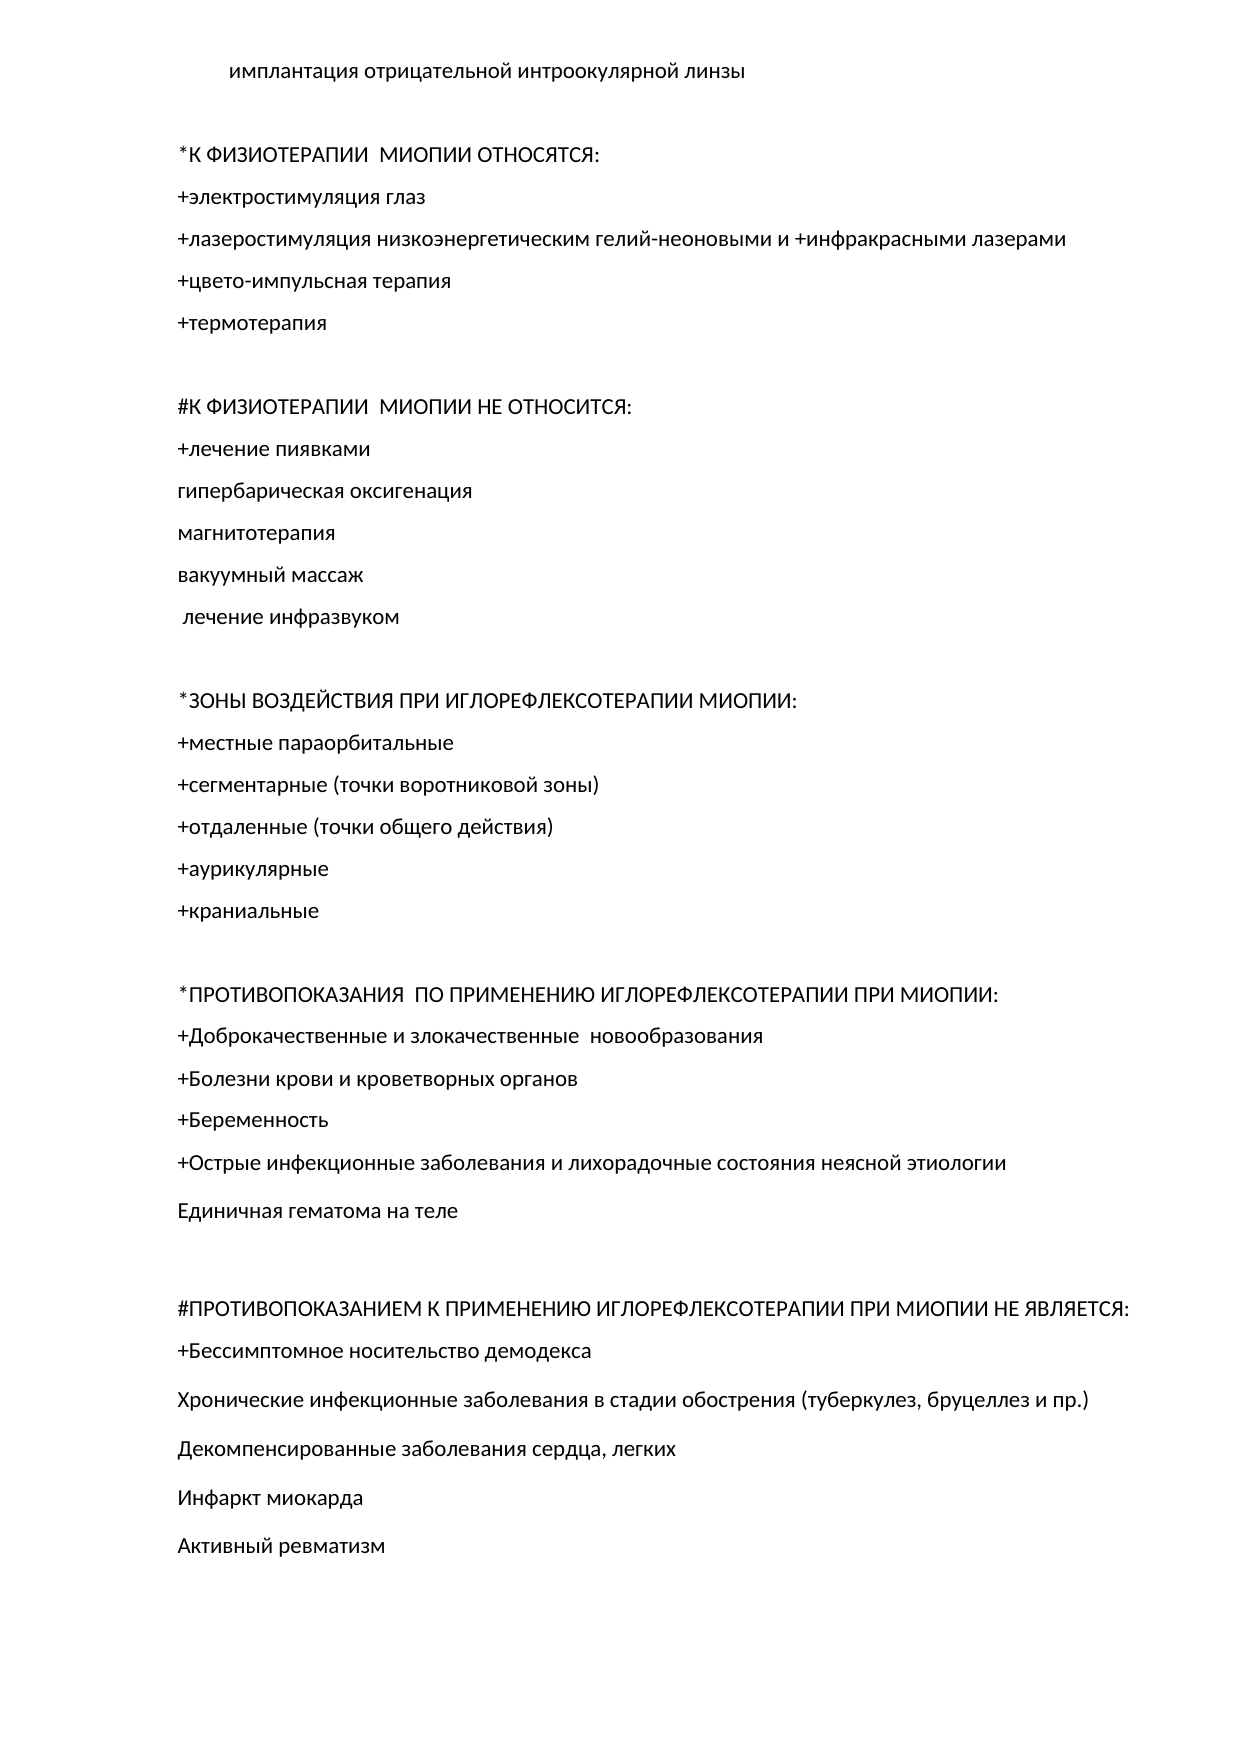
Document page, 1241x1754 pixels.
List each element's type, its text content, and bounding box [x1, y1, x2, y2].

text #К ФИЗИОТЕРАПИИ МИОПИИ НЕ ОТНОСИТСЯ: [177, 392, 1152, 420]
text +Болезни крови и кроветворных органов [177, 1064, 1152, 1092]
text гипербарическая оксигенация [177, 476, 1152, 504]
text +цвето-импульсная терапия [177, 266, 1152, 294]
text +лазеростимуляция низкоэнергетическим гелий-неоновыми и +инфракрасными лазерами [177, 224, 1152, 252]
text *К ФИЗИОТЕРАПИИ МИОПИИ ОТНОСЯТСЯ: [177, 140, 1152, 168]
text +Бессимптомное носительство демодекса [177, 1336, 1152, 1364]
text +Доброкачественные и злокачественные новообразования [177, 1022, 1152, 1050]
text магнитотерапия [177, 518, 1152, 546]
text +лечение пиявками [177, 434, 1152, 462]
text +местные параорбитальные [177, 728, 1152, 756]
text Активный ревматизм [177, 1532, 1152, 1559]
text имплантация отрицательной интроокулярной линзы [177, 56, 1152, 84]
text *ЗОНЫ ВОЗДЕЙСТВИЯ ПРИ ИГЛОРЕФЛЕКСОТЕРАПИИ МИОПИИ: [177, 686, 1152, 714]
text *ПРОТИВОПОКАЗАНИЯ ПО ПРИМЕНЕНИЮ ИГЛОРЕФЛЕКСОТЕРАПИИ ПРИ МИОПИИ: [177, 980, 1152, 1008]
text Единичная гематома на теле [177, 1196, 1152, 1224]
text +сегментарные (точки воротниковой зоны) [177, 770, 1152, 798]
text вакуумный массаж [177, 560, 1152, 588]
text лечение инфразвуком [177, 602, 1152, 630]
text +электростимуляция глаз [177, 182, 1152, 210]
text Декомпенсированные заболевания сердца, легких [177, 1434, 1152, 1462]
text Хронические инфекционные заболевания в стадии обострения (туберкулез, бруцеллез и пр.) [177, 1385, 1152, 1413]
text Инфаркт миокарда [177, 1483, 1152, 1511]
text +краниальные [177, 896, 1152, 924]
text +Острые инфекционные заболевания и лихорадочные состояния неясной этиологии [177, 1148, 1152, 1176]
text +отдаленные (точки общего действия) [177, 812, 1152, 840]
text #ПРОТИВОПОКАЗАНИЕМ К ПРИМЕНЕНИЮ ИГЛОРЕФЛЕКСОТЕРАПИИ ПРИ МИОПИИ НЕ ЯВЛЯЕТСЯ: [177, 1294, 1152, 1322]
text +термотерапия [177, 308, 1152, 336]
text +Беременность [177, 1106, 1152, 1134]
text +аурикулярные [177, 854, 1152, 882]
